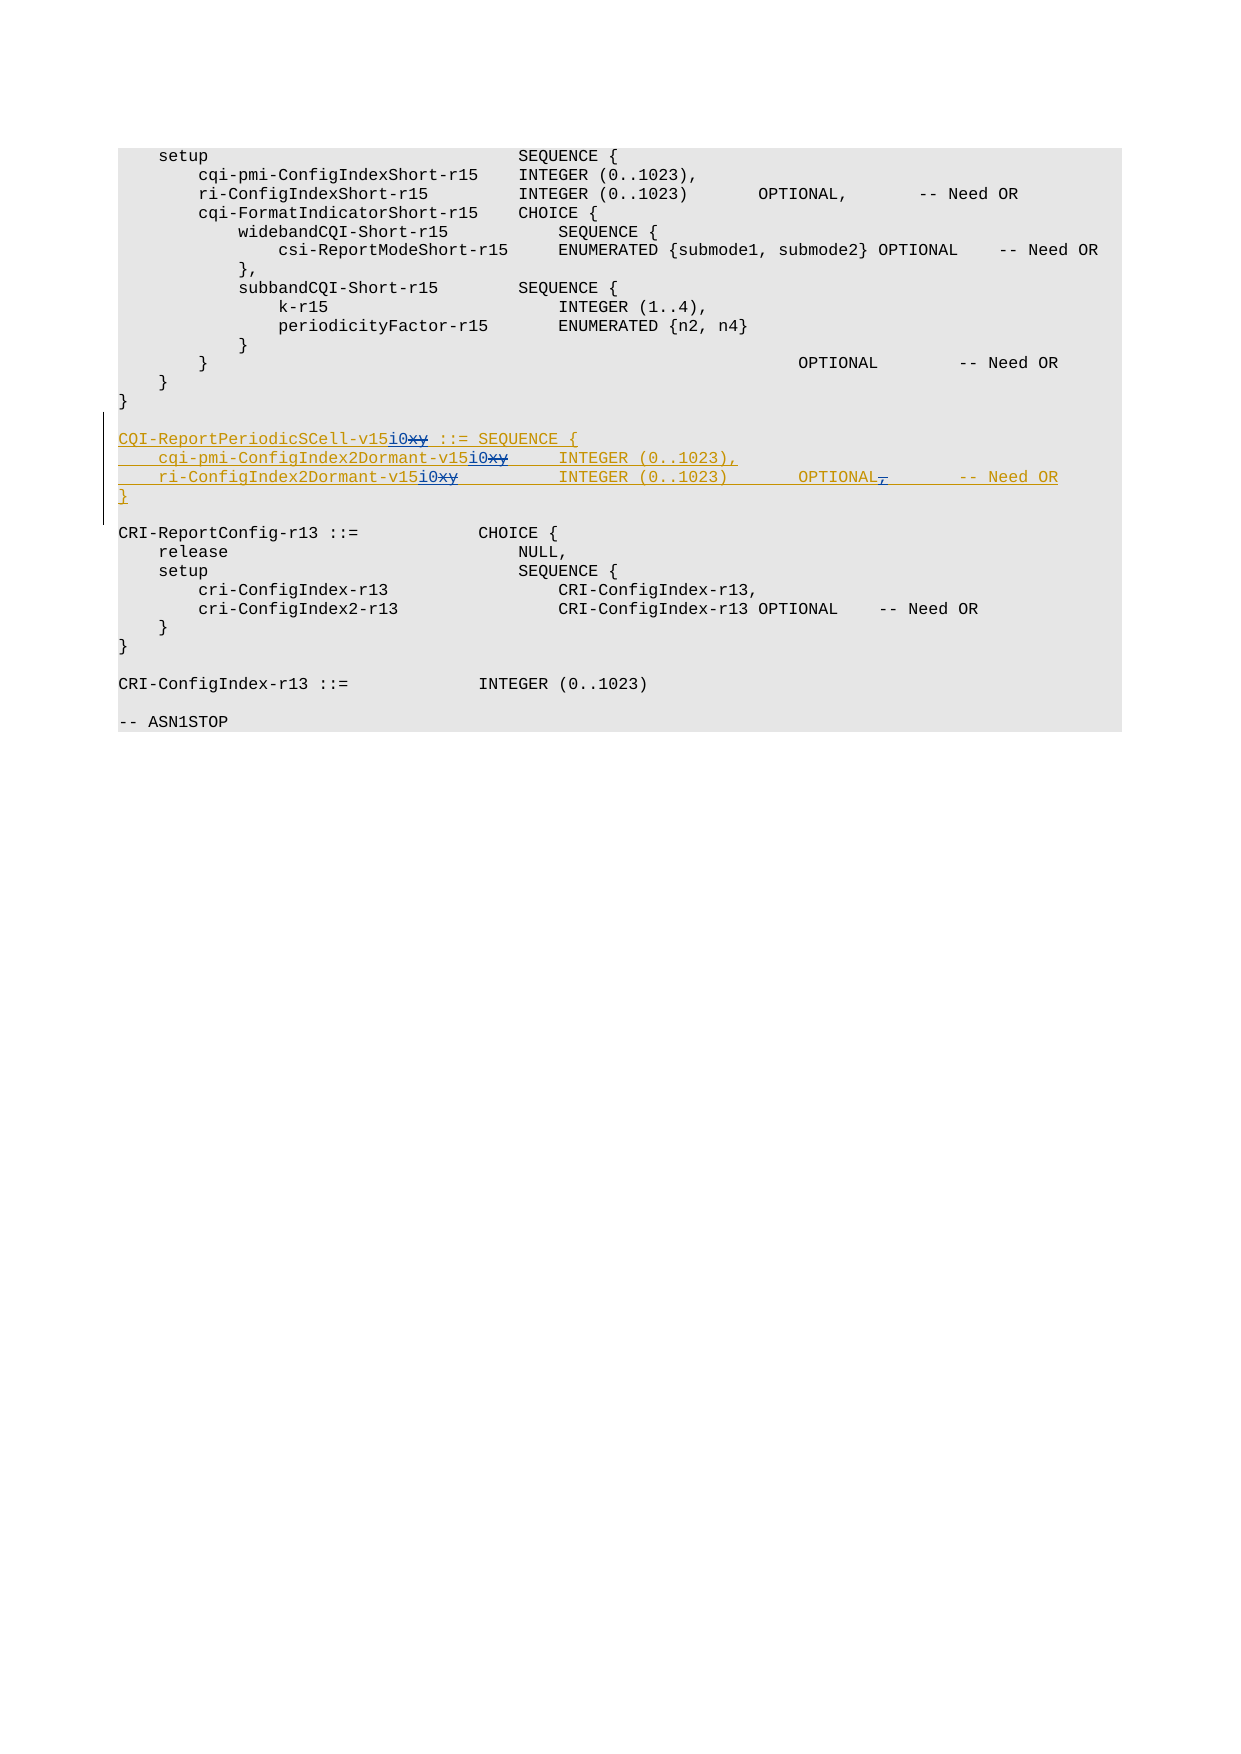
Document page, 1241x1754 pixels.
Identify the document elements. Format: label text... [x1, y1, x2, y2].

text } [118, 336, 1122, 355]
text cri-ConfigIndex2-r13 CRI-ConfigIndex-r13 OPTIONAL -- Need OR [118, 600, 1122, 619]
text widebandCQI-Short-r15 SEQUENCE { [118, 223, 1122, 242]
text cqi-FormatIndicatorShort-r15 CHOICE { [118, 204, 1122, 223]
text CRI-ConfigIndex-r13 ::= INTEGER (0..1023) [118, 676, 1122, 694]
text cri-ConfigIndex-r13 CRI-ConfigIndex-r13, [118, 581, 1122, 600]
text periodicityFactor-r15 ENUMERATED {n2, n4} [118, 317, 1122, 336]
text } [118, 619, 1122, 638]
text k-r15 INTEGER (1..4), [118, 298, 1122, 317]
text subbandCQI-Short-r15 SEQUENCE { [118, 280, 1122, 298]
text -- ASN1STOP [118, 713, 1122, 732]
text } [118, 374, 1122, 393]
text } [118, 393, 1122, 412]
text setup SEQUENCE { [118, 148, 1122, 167]
text }, [118, 261, 1122, 280]
text ri-ConfigIndexShort-r15 INTEGER (0..1023) OPTIONAL, -- Need OR [118, 185, 1122, 204]
text csi-ReportModeShort-r15 ENUMERATED {submode1, submode2} OPTIONAL -- Need OR [118, 242, 1122, 261]
text cqi-pmi-ConfigIndexShort-r15 INTEGER (0..1023), [118, 167, 1122, 185]
text CRI-ReportConfig-r13 ::= CHOICE { [118, 525, 1122, 544]
text setup SEQUENCE { [118, 562, 1122, 581]
text release NULL, [118, 544, 1122, 562]
text } [118, 638, 1122, 657]
text } OPTIONAL -- Need OR [118, 355, 1122, 374]
